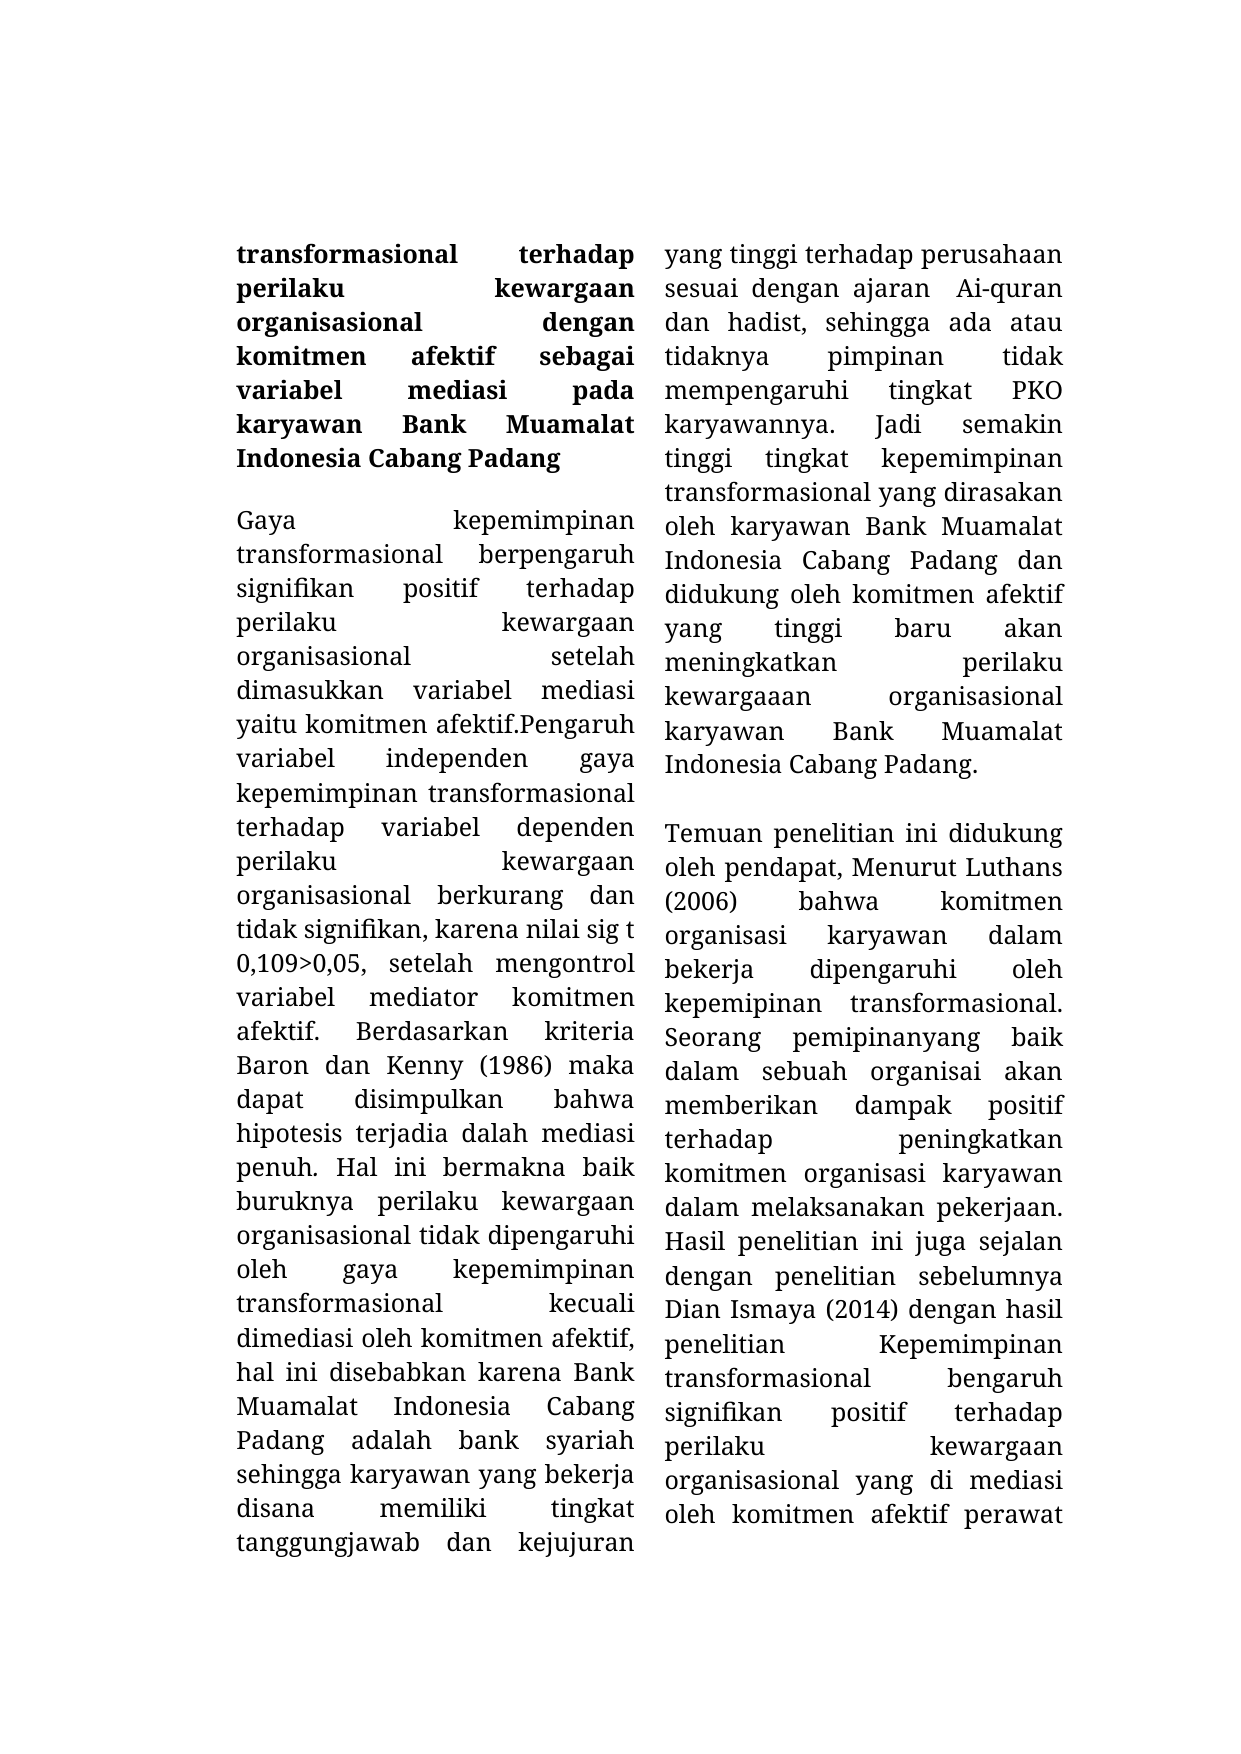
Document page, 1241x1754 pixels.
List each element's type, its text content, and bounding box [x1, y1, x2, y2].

list Gaya kepemimpinan transformasional berpengaruh signifikan positif terhadap perilaku kewargaan organisasional setelah dimasukkan variabel mediasi yaitu komitmen afektif.Pengaruh variabel independen gaya kepemimpinan transformasional terhadap variabel dependen perilaku kewargaan organisasional berkurang dan tidak signifikan, karena nilai sig t 0,109>0,05, setelah mengontrol variabel mediator komitmen afektif. Berdasarkan kriteria Baron dan Kenny (1986) maka dapat disimpulkan bahwa hipotesis terjadia dalah mediasi penuh. Hal ini bermakna baik buruknya perilaku kewargaan organisasional tidak dipengaruhi oleh gaya kepemimpinan transformasional kecuali dimediasi oleh komitmen afektif, hal ini disebabkan karena Bank Muamalat Indonesia Cabang Padang adalah bank syariah sehingga karyawan yang bekerja disana memiliki tingkat tanggungjawab dan kejujuran yang tinggi terhadap perusahaan sesuai dengan ajaran Ai-quran dan hadist, sehingga ada atau tidaknya pimpinan tidak mempengaruhi tingkat PKO karyawannya. Jadi semakin tinggi tingkat kepemimpinan transformasional yang dirasakan oleh karyawan Bank Muamalat Indonesia Cabang Padang dan didukung oleh komitmen afektif yang tinggi baru akan meningkatkan perilaku kewargaaan organisasional karyawan Bank Muamalat Indonesia Cabang Padang. [236, 503, 635, 1559]
list Gaya kepemimpinan transformasional berpengaruh signifikan positif terhadap perilaku kewargaan organisasional setelah dimasukkan variabel mediasi yaitu komitmen afektif.Pengaruh variabel independen gaya kepemimpinan transformasional terhadap variabel dependen perilaku kewargaan organisasional berkurang dan tidak signifikan, karena nilai sig t 0,109>0,05, setelah mengontrol variabel mediator komitmen afektif. Berdasarkan kriteria Baron dan Kenny (1986) maka dapat disimpulkan bahwa hipotesis terjadia dalah mediasi penuh. Hal ini bermakna baik buruknya perilaku kewargaan organisasional tidak dipengaruhi oleh gaya kepemimpinan transformasional kecuali dimediasi oleh komitmen afektif, hal ini disebabkan karena Bank Muamalat Indonesia Cabang Padang adalah bank syariah sehingga karyawan yang bekerja disana memiliki tingkat tanggungjawab dan kejujuran yang tinggi terhadap perusahaan sesuai dengan ajaran Ai-quran dan hadist, sehingga ada atau tidaknya pimpinan tidak mempengaruhi tingkat PKO karyawannya. Jadi semakin tinggi tingkat kepemimpinan transformasional yang dirasakan oleh karyawan Bank Muamalat Indonesia Cabang Padang dan didukung oleh komitmen afektif yang tinggi baru akan meningkatkan perilaku kewargaaan organisasional karyawan Bank Muamalat Indonesia Cabang Padang. [664, 236, 1063, 781]
